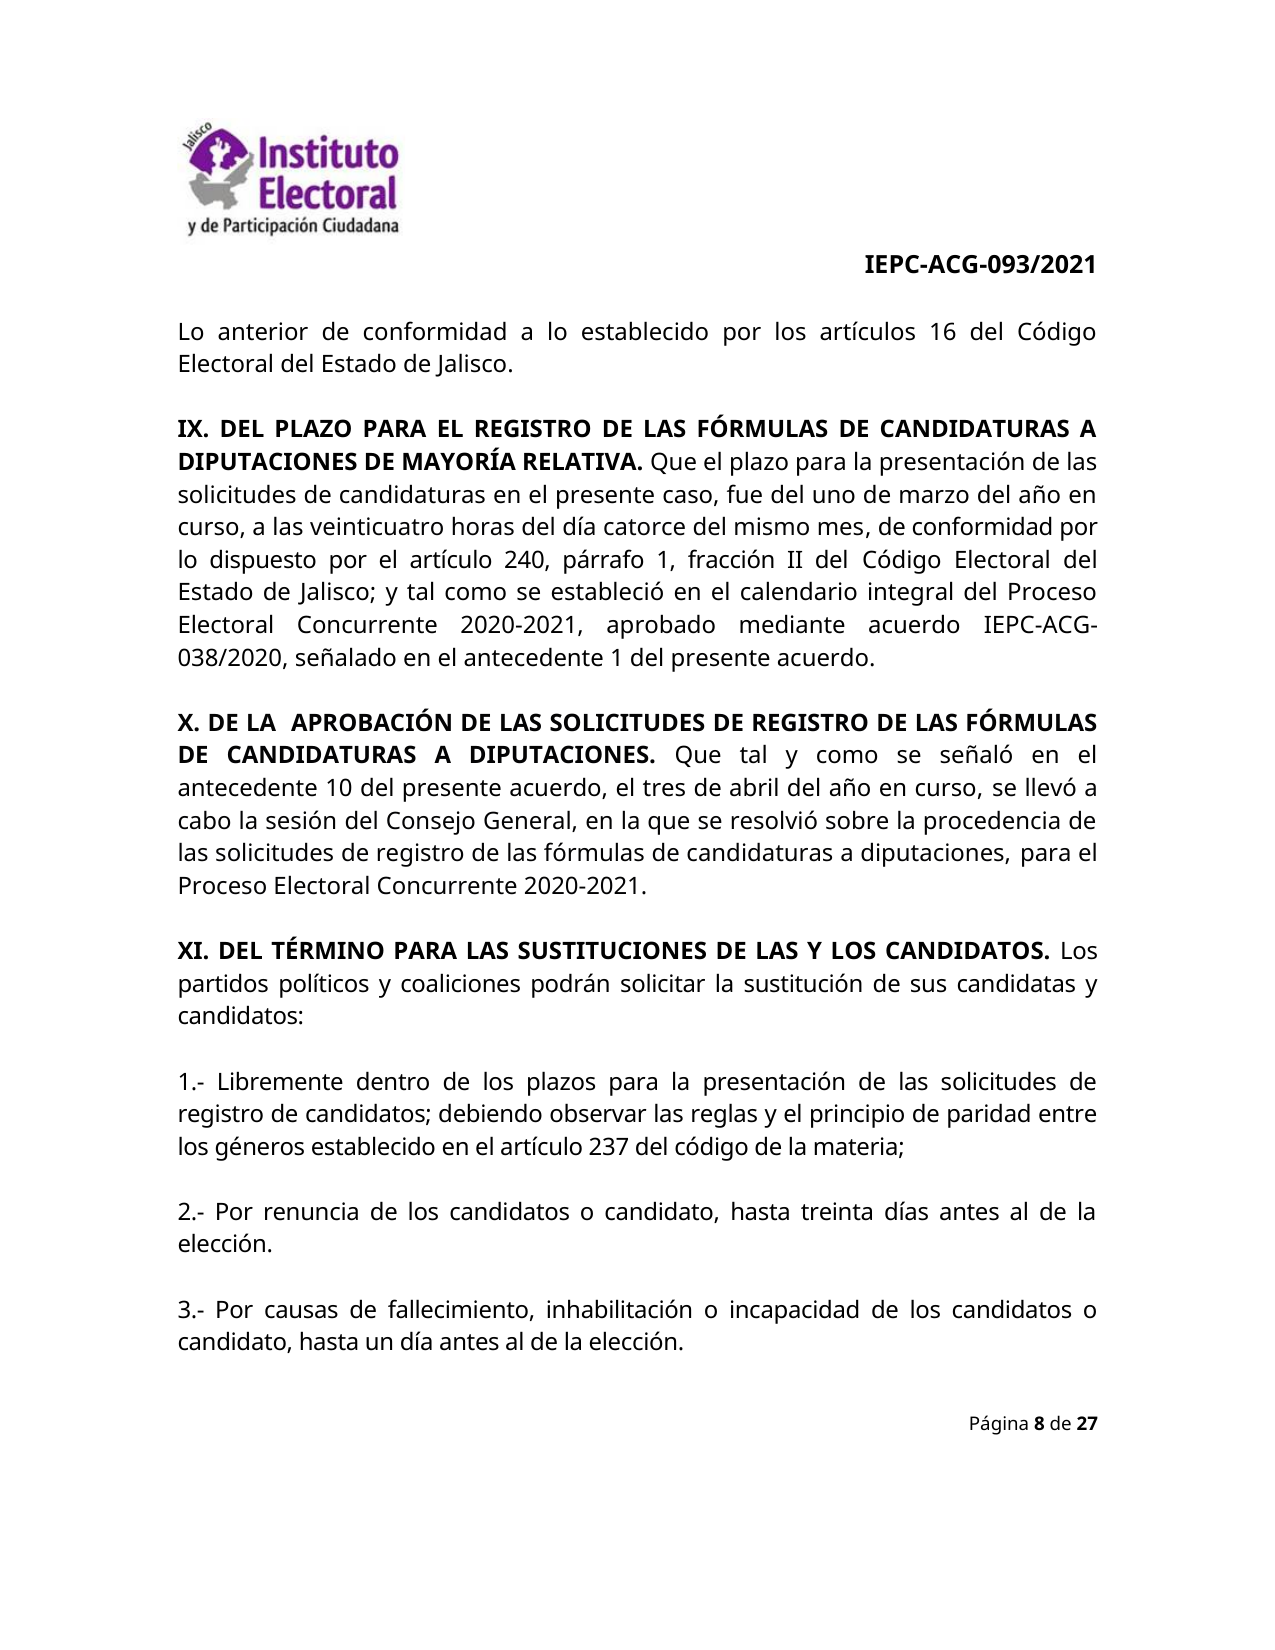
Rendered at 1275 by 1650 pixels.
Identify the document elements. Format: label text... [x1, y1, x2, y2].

text 2.- Por renuncia de los candidatos o candidato, hasta treinta días antes al de la elección. [177, 1195, 1098, 1260]
text X. DE LA APROBACIÓN DE LAS SOLICITUDES DE REGISTRO DE LAS FÓRMULAS DE CANDIDATURAS A DIPUTACIONES. Que tal y como se señaló en el antecedente 10 del presente acuerdo, el tres de abril del año en curso, se llevó a cabo la sesión del Consejo General, en la que se resolvió sobre la procedencia de las solicitudes de registro de las fórmulas de candidaturas a diputaciones, para el Proceso Electoral Concurrente 2020-2021. [177, 706, 1098, 901]
text Lo anterior de conformidad a lo establecido por los artículos 16 del Código Electoral del Estado de Jalisco. [177, 314, 1098, 379]
text 3.- Por causas de fallecimiento, inhabilitación o incapacidad de los candidatos o candidato, hasta un día antes al de la elección. [177, 1292, 1098, 1358]
text 1.- Libremente dentro de los plazos para la presentación de las solicitudes de registro de candidatos; debiendo observar las reglas y el principio de paridad entre los géneros establecido en el artículo 237 del código de la materia; [177, 1064, 1098, 1162]
picture [177, 118, 406, 247]
text IX. DEL PLAZO PARA EL REGISTRO DE LAS FÓRMULAS DE CANDIDATURAS A DIPUTACIONES DE MAYORÍA RELATIVA. Que el plazo para la presentación de las solicitudes de candidaturas en el presente caso, fue del uno de marzo del año en curso, a las veinticuatro horas del día catorce del mismo mes, de conformidad por lo dispuesto por el artículo 240, párrafo 1, fracción II del Código Electoral del Estado de Jalisco; y tal como se estableció en el calendario integral del Proceso Electoral Concurrente 2020-2021, aprobado mediante acuerdo IEPC-ACG-038/2020, señalado en el antecedente 1 del presente acuerdo. [177, 412, 1098, 673]
text XI. DEL TÉRMINO PARA LAS SUSTITUCIONES DE LAS Y LOS CANDIDATOS. Los partidos políticos y coaliciones podrán solicitar la sustitución de sus candidatas y candidatos: [177, 934, 1098, 1032]
